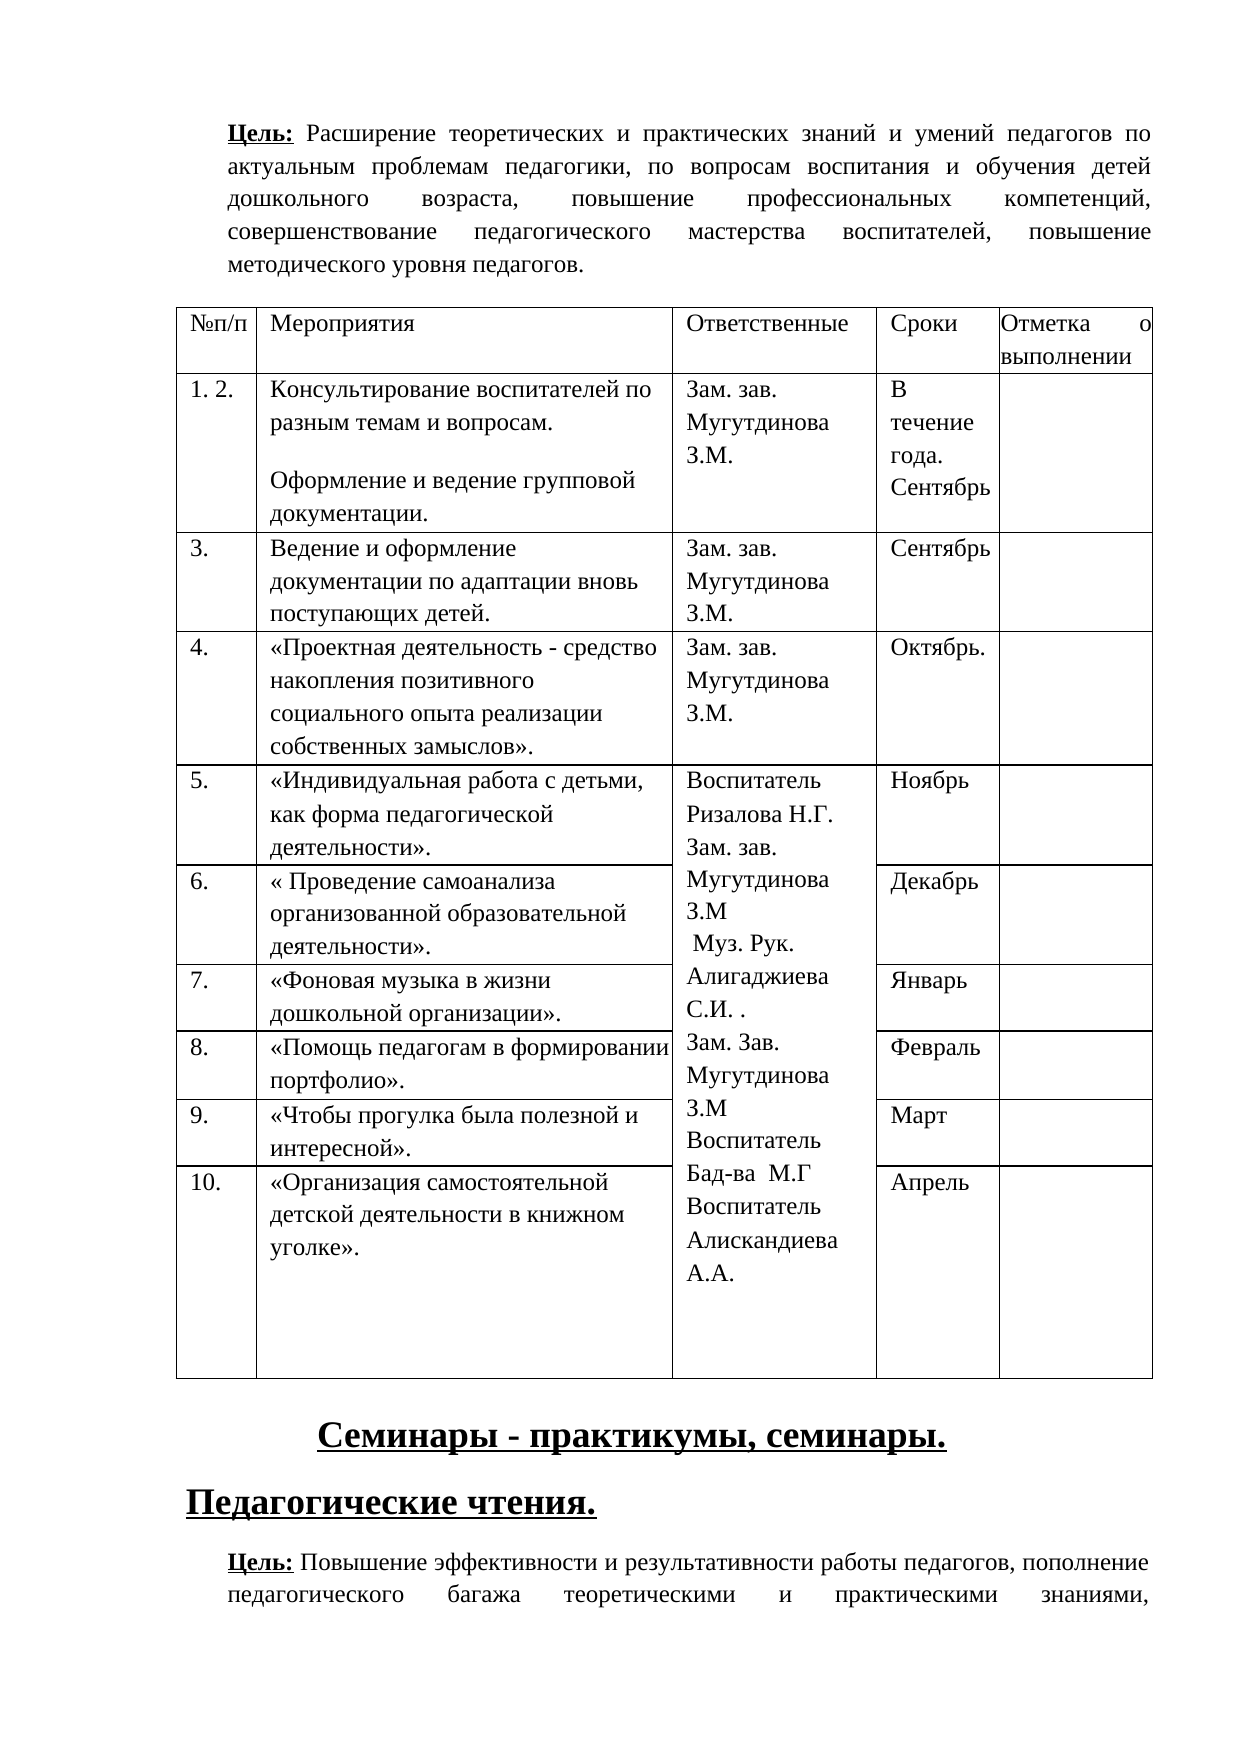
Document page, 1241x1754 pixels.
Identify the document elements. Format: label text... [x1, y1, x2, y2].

table_cell 1. 2. [177, 374, 256, 531]
table_cell «Проектная деятельность - средство накопления позитивного социального опыта реализации собственных замыслов». [257, 632, 672, 764]
table_cell Ноябрь [877, 766, 999, 864]
table_cell Ведение и оформление документации по адаптации вновь поступающих детей. [257, 533, 672, 631]
table_cell «Чтобы прогулка была полезной и интересной». [257, 1100, 672, 1165]
table_cell 3. [177, 533, 256, 631]
table_cell [1000, 632, 1152, 764]
table_cell Апрель [877, 1167, 999, 1377]
table_cell Март [877, 1100, 999, 1165]
table_cell 8. [177, 1032, 256, 1099]
table_cell «Фоновая музыка в жизни дошкольной организации». [257, 965, 672, 1030]
table_cell Зам. зав. Мугутдинова З.М. [673, 374, 876, 531]
table_cell 5. [177, 766, 256, 864]
text Семинары - практикумы, семинары. Педагогические чтения. [186, 1412, 1066, 1523]
table_cell 9. [177, 1100, 256, 1165]
table_header Сроки [877, 308, 999, 373]
table_cell «Индивидуальная работа с детьми, как форма педагогической деятельности». [257, 766, 672, 864]
table_cell Зам. зав. Мугутдинова З.М. [673, 632, 876, 764]
table_cell 7. [177, 965, 256, 1030]
table_cell [1000, 1100, 1152, 1165]
table_cell « Проведение самоанализа организованной образовательной деятельности». [257, 866, 672, 964]
table_cell 4. [177, 632, 256, 764]
table_cell [1000, 1167, 1152, 1377]
table_cell [1000, 965, 1152, 1030]
table_cell «Помощь педагогам в формировании портфолио». [257, 1032, 672, 1099]
table_header Мероприятия [257, 308, 672, 373]
table_cell 6. [177, 866, 256, 964]
table_cell Февраль [877, 1032, 999, 1099]
table_cell [1000, 766, 1152, 864]
table_cell Январь [877, 965, 999, 1030]
table_cell [1000, 533, 1152, 631]
table_cell [1000, 866, 1152, 964]
table_header №п/п [177, 308, 256, 373]
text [227, 1547, 1149, 1608]
table_cell 10. [177, 1167, 256, 1377]
table_cell [1000, 374, 1152, 531]
text Цель: Расширение теоретических и практических знаний и умений педагогов по актуальным проблемам педагогики, по вопросам воспитания и обучения детей дошкольного возраста, повышение профессиональных компетенций, совершенствование педагогического мастерства воспитателей, повышение методического уровня педагогов. [227, 118, 1152, 278]
table_cell Октябрь. [877, 632, 999, 764]
table_cell Консультирование воспитателей по разным темам и вопросам. Оформление и ведение групповой документации. [257, 374, 672, 531]
table_cell «Организация самостоятельной детской деятельности в книжном уголке». [257, 1167, 672, 1377]
table_cell Воспитатель Ризалова Н.Г. Зам. зав. Мугутдинова З.М Муз. Рук. Алигаджиева С.И. . Зам. Зав. Мугутдинова З.М Воспитатель Бад-ва М.Г Воспитатель Алискандиева А.А. [673, 766, 876, 1377]
table_header Отметка о выполнении [1000, 308, 1152, 373]
table_cell В течение года. Сентябрь [877, 374, 999, 531]
table_cell Декабрь [877, 866, 999, 964]
table_header Ответственные [673, 308, 876, 373]
table_cell Сентябрь [877, 533, 999, 631]
table_cell Зам. зав. Мугутдинова З.М. [673, 533, 876, 631]
table_cell [1000, 1032, 1152, 1099]
